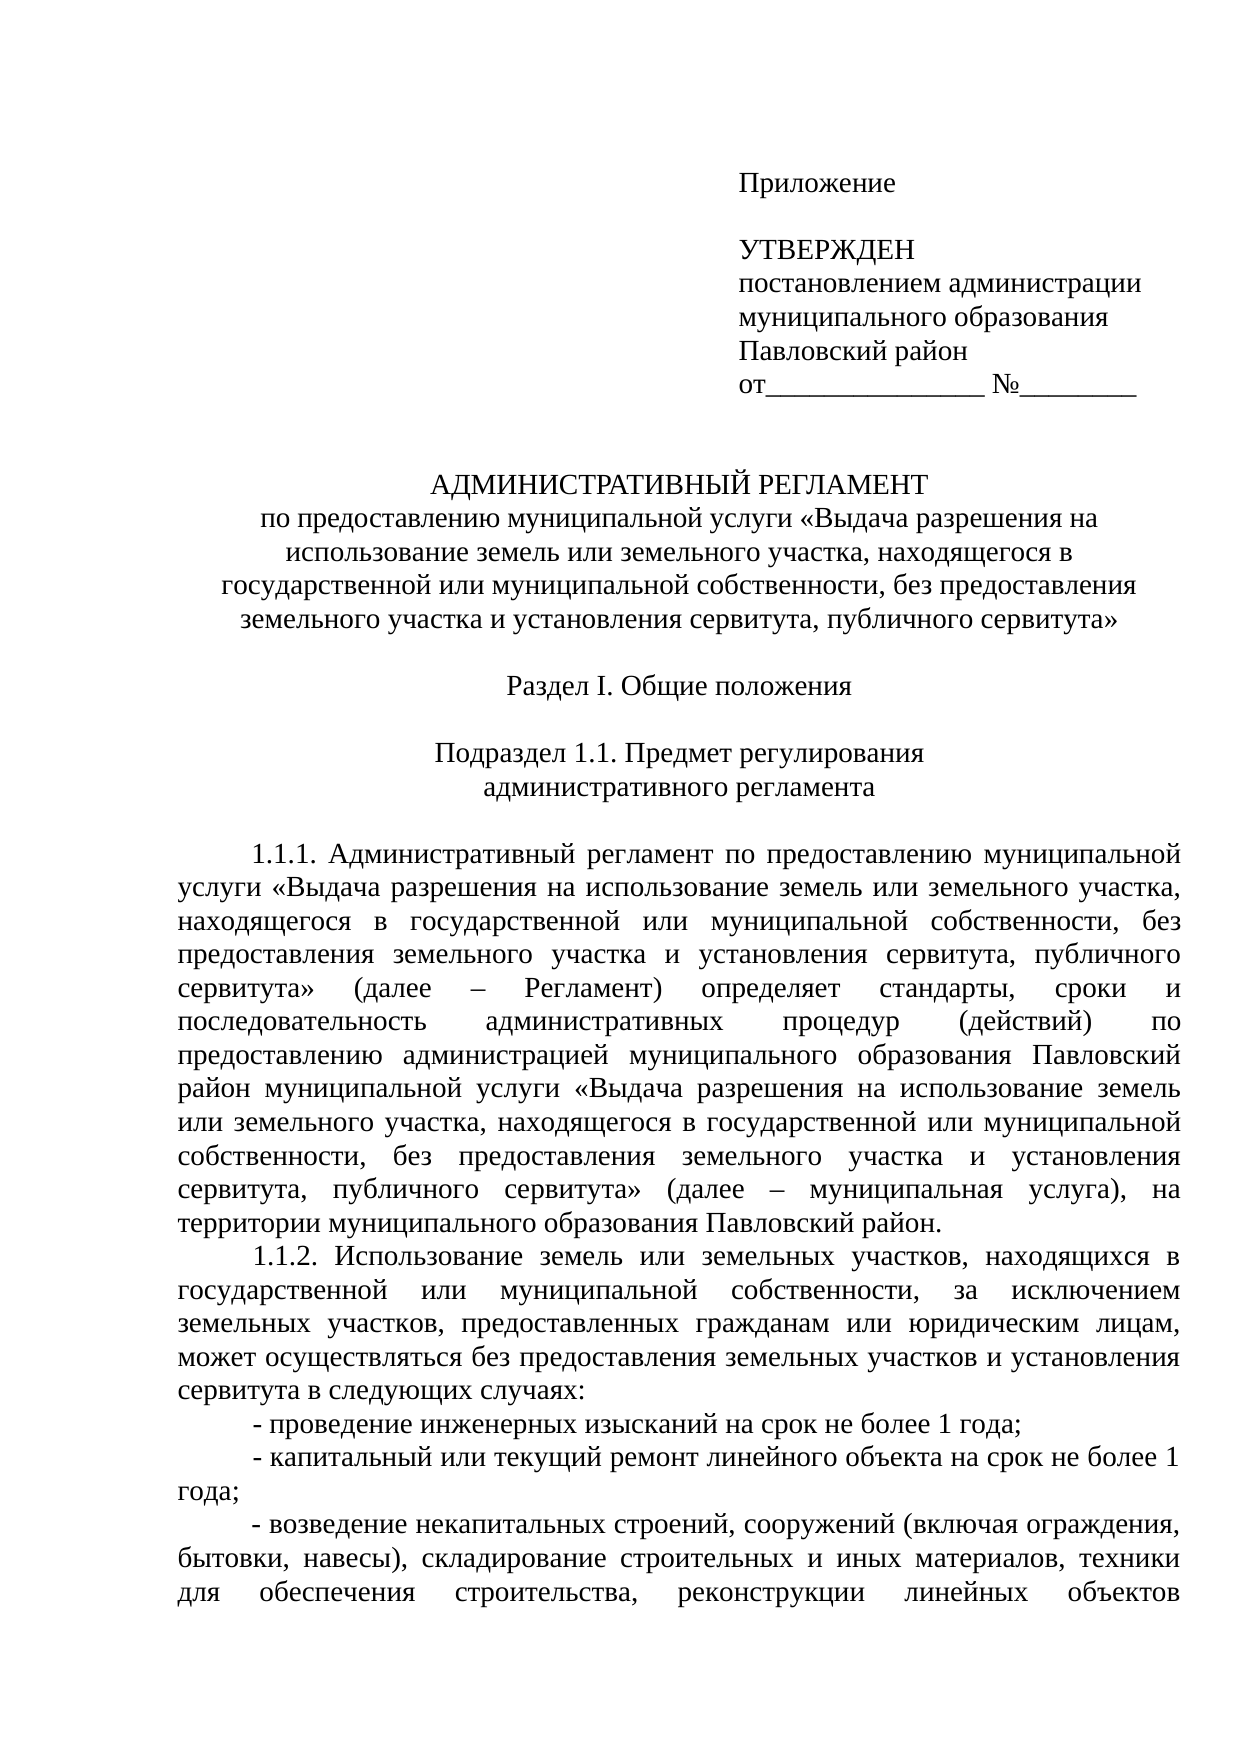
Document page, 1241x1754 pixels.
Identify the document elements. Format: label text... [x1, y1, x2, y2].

text Павловский район [738, 333, 1181, 366]
subtitle от_______________ №________ [738, 366, 1181, 400]
text 1.1.2. Использование земель или земельных участков, находящихся в государственной или муниципальной собственности, за исключением земельных участков, предоставленных гражданам или юридическим лицам, может осуществляться без предоставления земельных участков и установления сервитута в следующих случаях: [177, 1238, 1181, 1406]
text по предоставлению муниципальной услуги «Выдача разрешения на использование земель или земельного участка, находящегося в государственной или муниципальной собственности, без предоставления земельного участка и установления сервитута, публичного сервитута» [177, 500, 1181, 634]
text АДМИНИСТРАТИВНЫЙ РЕГЛАМЕНТ [177, 467, 1181, 500]
text Подраздел 1.1. Предмет регулирования [177, 735, 1181, 769]
text Раздел I. Общие положения [177, 668, 1181, 702]
subtitle УТВЕРЖДЕН [738, 232, 1181, 266]
text административного регламента [177, 769, 1181, 802]
text - проведение инженерных изысканий на срок не более 1 года; [177, 1406, 1181, 1439]
text - капитальный или текущий ремонт линейного объекта на срок не более 1 года; [177, 1439, 1181, 1507]
subtitle Приложение [738, 165, 1181, 198]
text 1.1.1. Административный регламент по предоставлению муниципальной услуги «Выдача разрешения на использование земель или земельного участка, находящегося в государственной или муниципальной собственности, без предоставления земельного участка и установления сервитута, публичного сервитута» (далее – Регламент) определяет стандарты, сроки и последовательность административных процедур (действий) по предоставлению администрацией муниципального образования Павловский район муниципальной услуги «Выдача разрешения на использование земель или земельного участка, находящегося в государственной или муниципальной собственности, без предоставления земельного участка и установления сервитута, публичного сервитута» (далее – муниципальная услуга), на территории муниципального образования Павловский район. [177, 836, 1182, 1238]
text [177, 1507, 1181, 1607]
text муниципального образования [738, 299, 1181, 333]
text постановлением администрации [738, 266, 1181, 299]
